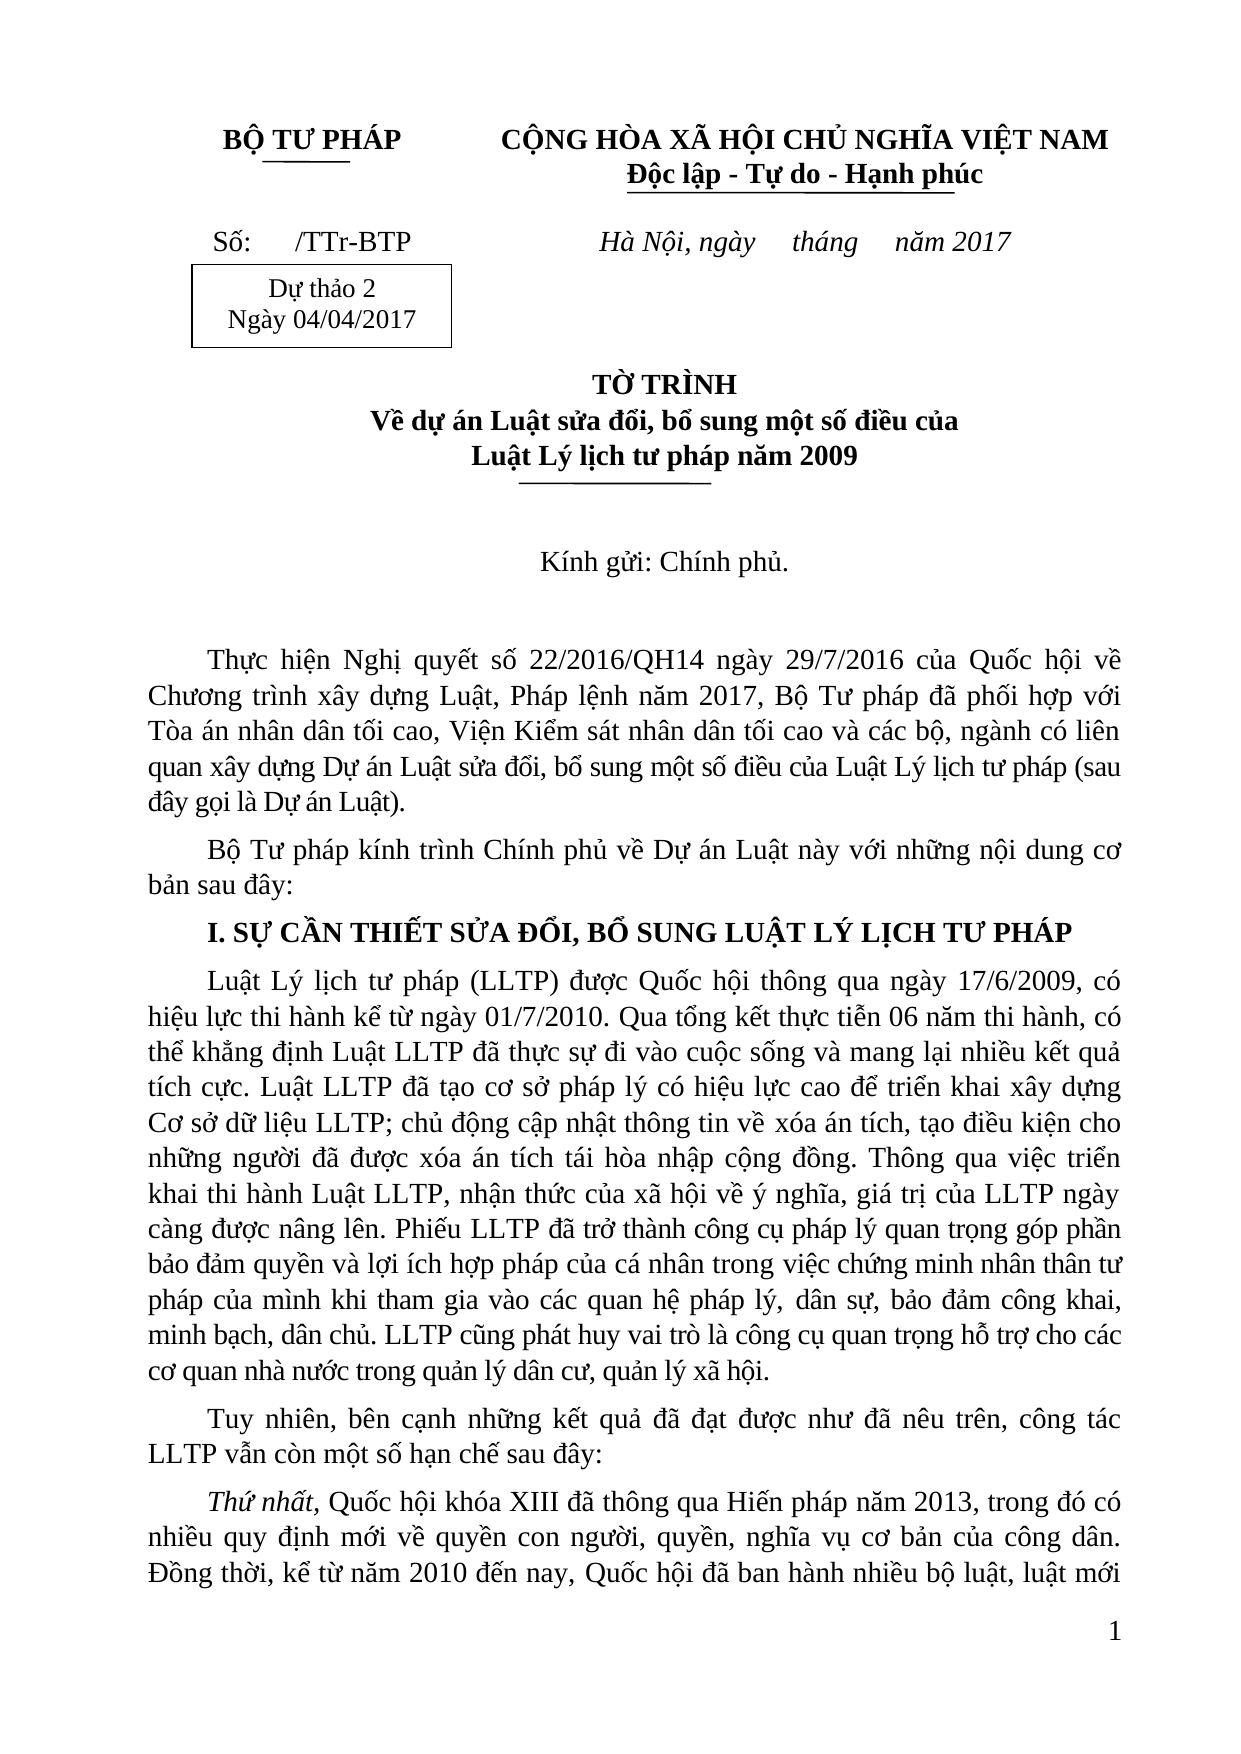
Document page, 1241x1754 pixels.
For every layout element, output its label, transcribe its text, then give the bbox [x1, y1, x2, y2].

text Kính gửi: Chính phủ. [148, 543, 1122, 579]
text Tuy nhiên, bên cạnh những kết quả đã đạt được như đã nêu trên, công tác LLTP vẫn còn một số hạn chế sau đây: [148, 1400, 1122, 1471]
table_header CỘNG HÒA XÃ HỘI CHỦ NGHĨA VIỆT NAM Độc lập - Tự do - Hạnh phúc [488, 122, 1122, 224]
text Luật Lý lịch tư pháp (LLTP) được Quốc hội thông qua ngày 17/6/2009, có hiệu lực thi hành kể từ ngày 01/7/2010. Qua tổng kết thực tiễn 06 năm thi hành, có thể khẳng định Luật LLTP đã thực sự đi vào cuộc sống và mang lại nhiều kết quả tích cực. Luật LLTP đã tạo cơ sở pháp lý có hiệu lực cao để triển khai xây dựng Cơ sở dữ liệu LLTP; chủ động cập nhật thông tin về xóa án tích, tạo điều kiện cho những người đã được xóa án tích tái hòa nhập cộng đồng. Thông qua việc triển khai thi hành Luật LLTP, nhận thức của xã hội về ý nghĩa, giá trị của LLTP ngày càng được nâng lên. Phiếu LLTP đã trở thành công cụ pháp lý quan trọng góp phần bảo đảm quyền và lợi ích hợp pháp của cá nhân trong việc chứng minh nhân thân tư pháp của mình khi tham gia vào các quan hệ pháp lý, dân sự, bảo đảm công khai, minh bạch, dân chủ. LLTP cũng phát huy vai trò là công cụ quan trọng hỗ trợ cho các cơ quan nhà nước trong quản lý dân cư, quản lý xã hội. [148, 962, 1122, 1387]
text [148, 1483, 1122, 1589]
text TỜ TRÌNH [148, 366, 1122, 402]
table_cell Hà Nội, ngày tháng năm 2017 [488, 225, 1122, 258]
table_cell Số: /TTr-BTP [136, 225, 487, 258]
text Bộ Tư pháp kính trình Chính phủ về Dự án Luật này với những nội dung cơ bản sau đây: [148, 831, 1122, 902]
text Về dự án Luật sửa đổi, bổ sung một số điều của [148, 402, 1122, 437]
text I. SỰ CẦN THIẾT SỬA ĐỔI, BỔ SUNG LUẬT Lý lịch tư pháp [148, 914, 1122, 950]
text Luật Lý lịch tư pháp năm 2009 [148, 437, 1122, 473]
table_header BỘ TƯ PHÁP [136, 122, 487, 224]
text Thực hiện Nghị quyết số 22/2016/QH14 ngày 29/7/2016 của Quốc hội về Chương trình xây dựng Luật, Pháp lệnh năm 2017, Bộ Tư pháp đã phối hợp với Tòa án nhân dân tối cao, Viện Kiểm sát nhân dân tối cao và các bộ, ngành có liên quan xây dựng Dự án Luật sửa đổi, bổ sung một số điều của Luật Lý lịch tư pháp (sau đây gọi là Dự án Luật). [148, 641, 1122, 818]
